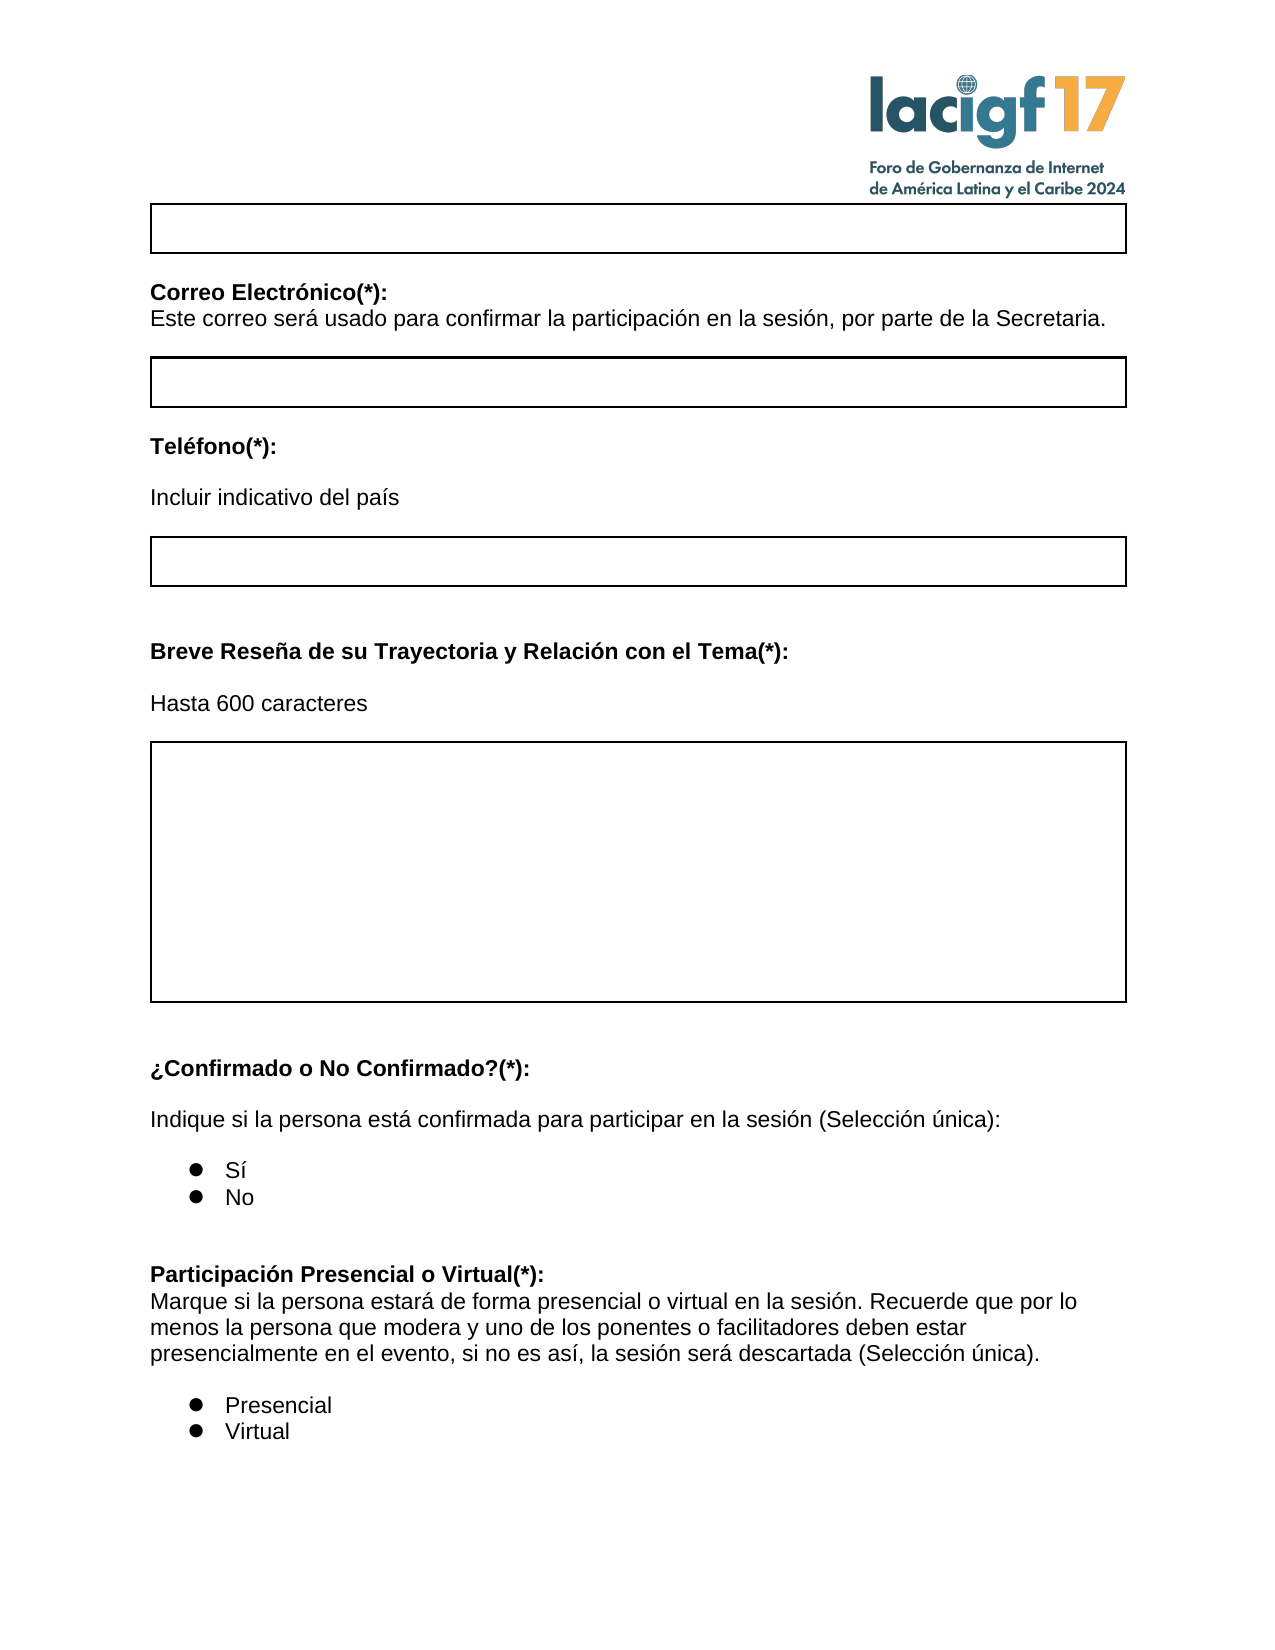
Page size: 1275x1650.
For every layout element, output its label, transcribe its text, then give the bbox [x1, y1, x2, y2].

text Breve Reseña de su Trayectoria y Relación con el Tema(*): [150, 612, 1125, 664]
list Presencial [187, 1392, 1125, 1418]
table_header [152, 538, 1125, 585]
text Correo Electrónico(*): Este correo será usado para confirmar la participación en la sesión, por parte de la Secretaria. [150, 279, 1125, 331]
picture [869, 75, 1125, 199]
table_header [152, 205, 1125, 252]
list Sí [187, 1157, 1125, 1183]
table_header [152, 359, 1125, 406]
text Indique si la persona está confirmada para participar en la sesión (Selección única): [150, 1106, 1125, 1132]
list Virtual [187, 1418, 1125, 1444]
table_header [152, 743, 1125, 1001]
text Incluir indicativo del país [150, 484, 1125, 511]
text Participación Presencial o Virtual(*): Marque si la persona estará de forma presencial o virtual en la sesión. Recuerde que por lo menos la persona que modera y uno de los ponentes o facilitadores deben estar presencialmente en el evento, si no es así, la sesión será descartada (Selección única). [150, 1235, 1125, 1367]
text Teléfono(*): [150, 433, 1125, 459]
list No [187, 1183, 1125, 1210]
text ¿Confirmado o No Confirmado?(*): [150, 1028, 1125, 1081]
text Hasta 600 caracteres [150, 689, 1125, 716]
